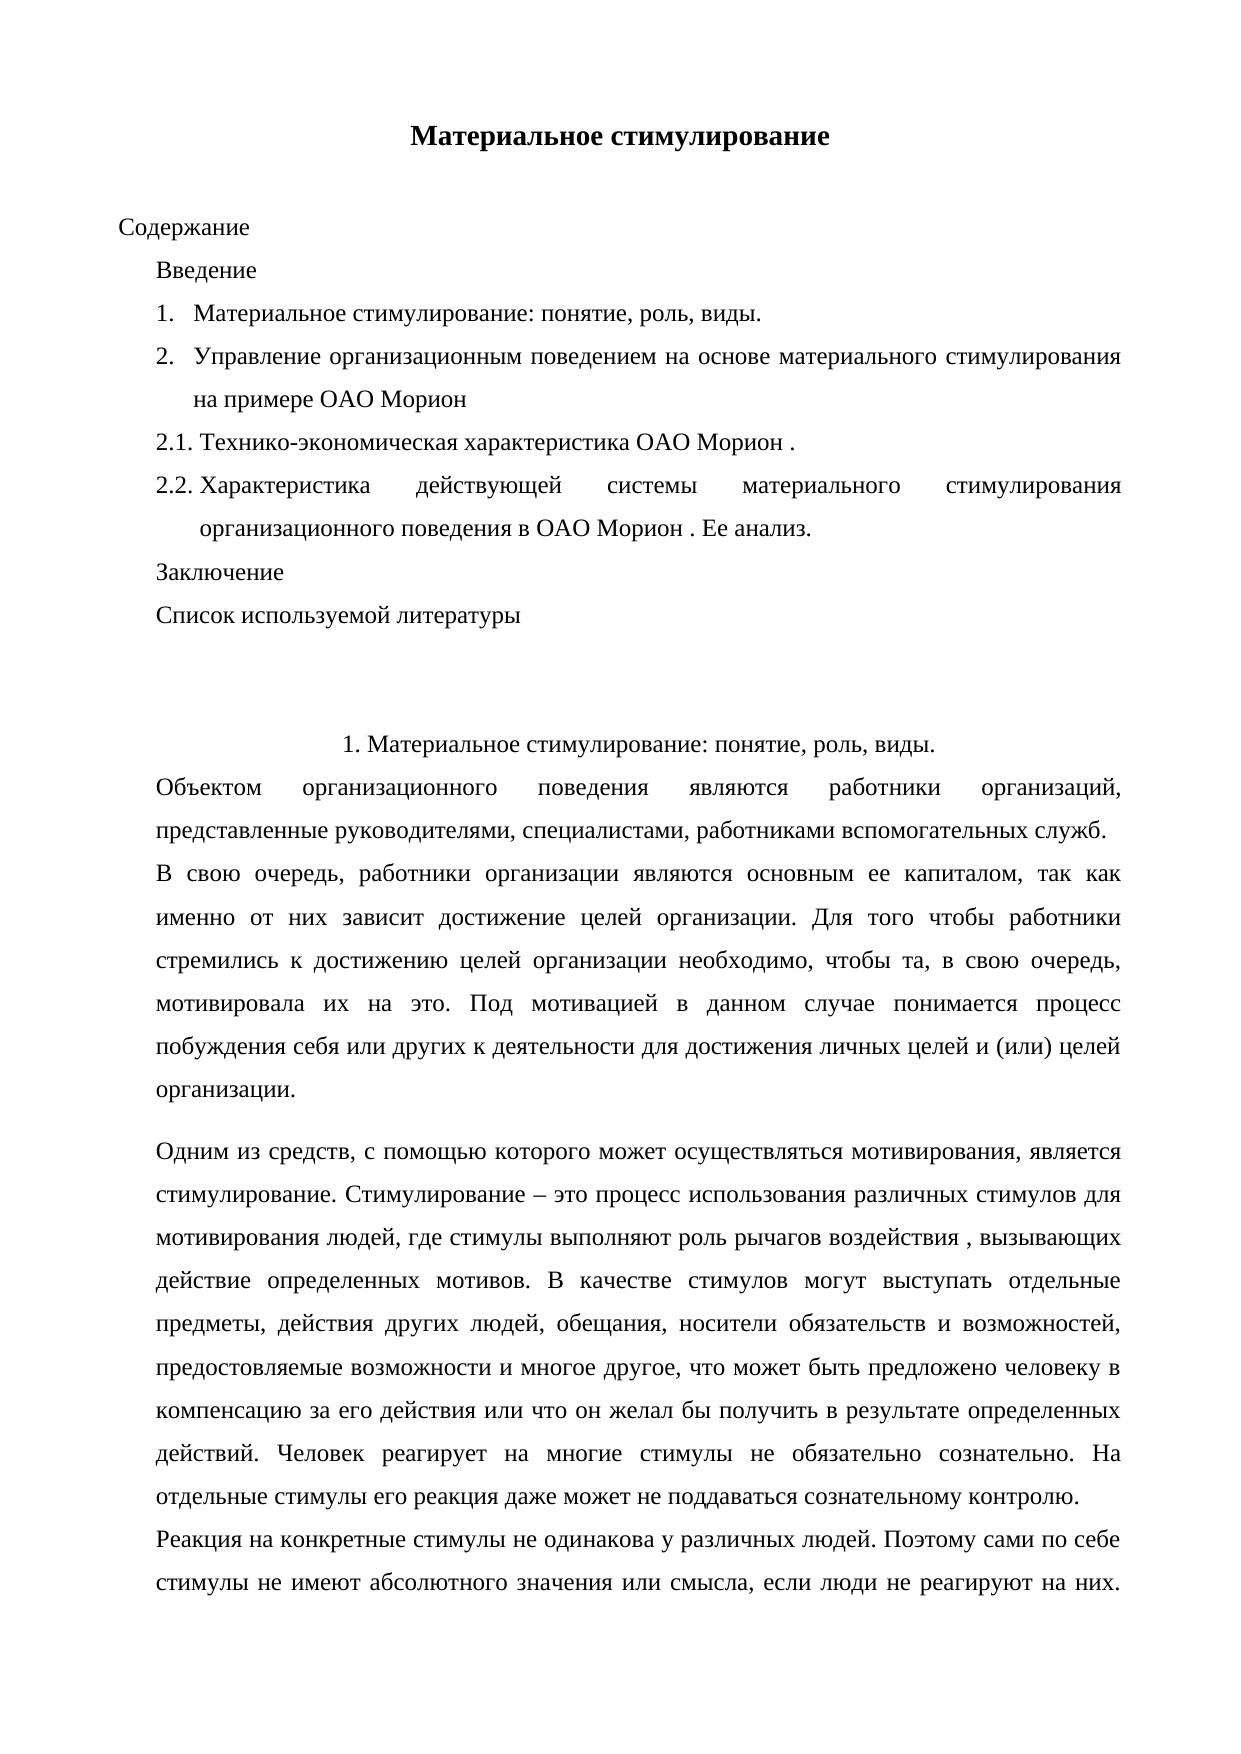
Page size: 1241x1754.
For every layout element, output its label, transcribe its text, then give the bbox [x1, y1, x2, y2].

text Введение [118, 255, 1122, 283]
text Объектом организационного поведения являются работники организаций, представленные руководителями, специалистами, работниками вспомогательных служб. [156, 772, 1122, 844]
list Технико-экономическая характеристика ОАО Морион . [156, 427, 1122, 456]
text Список используемой литературы [156, 600, 1122, 628]
text Материальное стимулирование [118, 118, 1122, 152]
text Заключение [156, 557, 1122, 585]
list Материальное стимулирование: понятие, роль, виды. [156, 298, 1122, 327]
text 1. Материальное стимулирование: понятие, роль, виды. [156, 729, 1122, 758]
list Характеристика действующей системы материального стимулирования организационного поведения в ОАО Морион . Ее анализ. [156, 470, 1122, 542]
list Управление организационным поведением на основе материального стимулирования на примере ОАО Морион [156, 341, 1122, 413]
text Содержание [118, 212, 1122, 240]
text Одним из средств, с помощью которого может осуществляться мотивирования, является стимулирование. Стимулирование – это процесс использования различных стимулов для мотивирования людей, где стимулы выполняют роль рычагов воздействия , вызывающих действие определенных мотивов. В качестве стимулов могут выступать отдельные предметы, действия других людей, обещания, носители обязательств и возможностей, предостовляемые возможности и многое другое, что может быть предложено человеку в компенсацию за его действия или что он желал бы получить в результате определенных действий. Человек реагирует на многие стимулы не обязательно сознательно. На отдельные стимулы его реакция даже может не поддаваться сознательному контролю. [156, 1136, 1122, 1510]
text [156, 1524, 1122, 1596]
text В свою очередь, работники организации являются основным ее капиталом, так как именно от них зависит достижение целей организации. Для того чтобы работники стремились к достижению целей организации необходимо, чтобы та, в свою очередь, мотивировала их на это. Под мотивацией в данном случае понимается процесс побуждения себя или других к деятельности для достижения личных целей и (или) целей организации. [156, 858, 1122, 1103]
